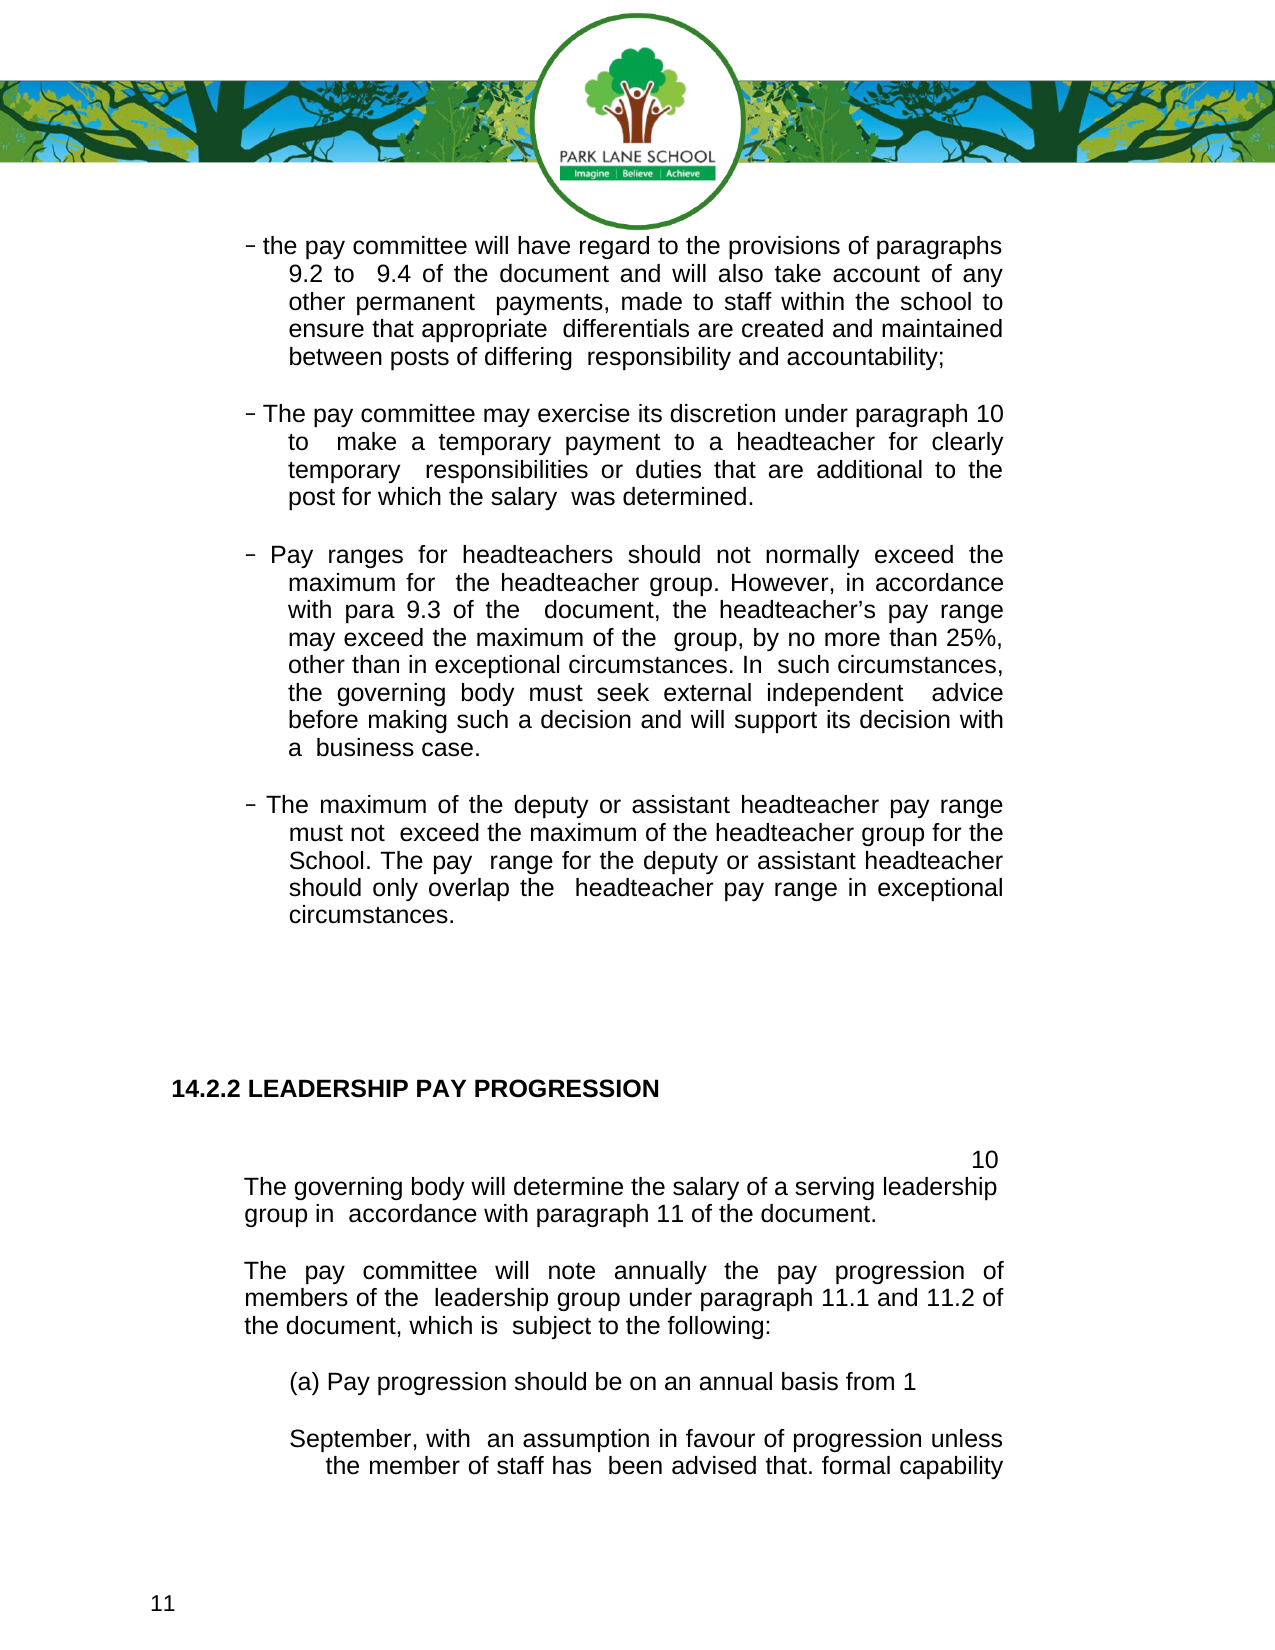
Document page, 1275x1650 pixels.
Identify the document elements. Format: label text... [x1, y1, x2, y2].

text − The maximum of the deputy or assistant headteacher pay range must not exceed the maximum of the headteacher group for the School. The pay range for the deputy or assistant headteacher should only overlap the headteacher pay range in exceptional circumstances. [244, 791, 1005, 929]
text − Pay ranges for headteachers should not normally exceed the maximum for the headteacher group. However, in accordance with para 9.3 of the document, the headteacher’s pay range may exceed the maximum of the group, by no more than 25%, other than in exceptional circumstances. In such circumstances, the governing body must seek external independent advice before making such a decision and will support its decision with a business case. [244, 541, 1005, 761]
text (a) Pay progression should be on an annual basis from 1 [289, 1369, 1004, 1396]
text 14.2.2 LEADERSHIP PAY PROGRESSION [171, 1074, 1125, 1103]
text The pay committee will note annually the pay progression of members of the leadership group under paragraph 11.1 and 11.2 of the document, which is subject to the following: [244, 1257, 1005, 1339]
text The governing body will determine the salary of a serving leadership group in accordance with paragraph 11 of the document. [244, 1173, 1004, 1228]
text − the pay committee will have regard to the provisions of paragraphs 9.2 to 9.4 of the document and will also take account of any other permanent payments, made to staff within the school to ensure that appropriate differentials are created and maintained between posts of differing responsibility and accountability; [244, 232, 1004, 370]
text − The pay committee may exercise its discretion under paragraph 10 to make a temporary payment to a headteacher for clearly temporary responsibilities or duties that are additional to the post for which the salary was determined. [244, 400, 1005, 511]
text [289, 1425, 1004, 1480]
text 10 [150, 1144, 998, 1173]
picture [0, 4, 1275, 239]
